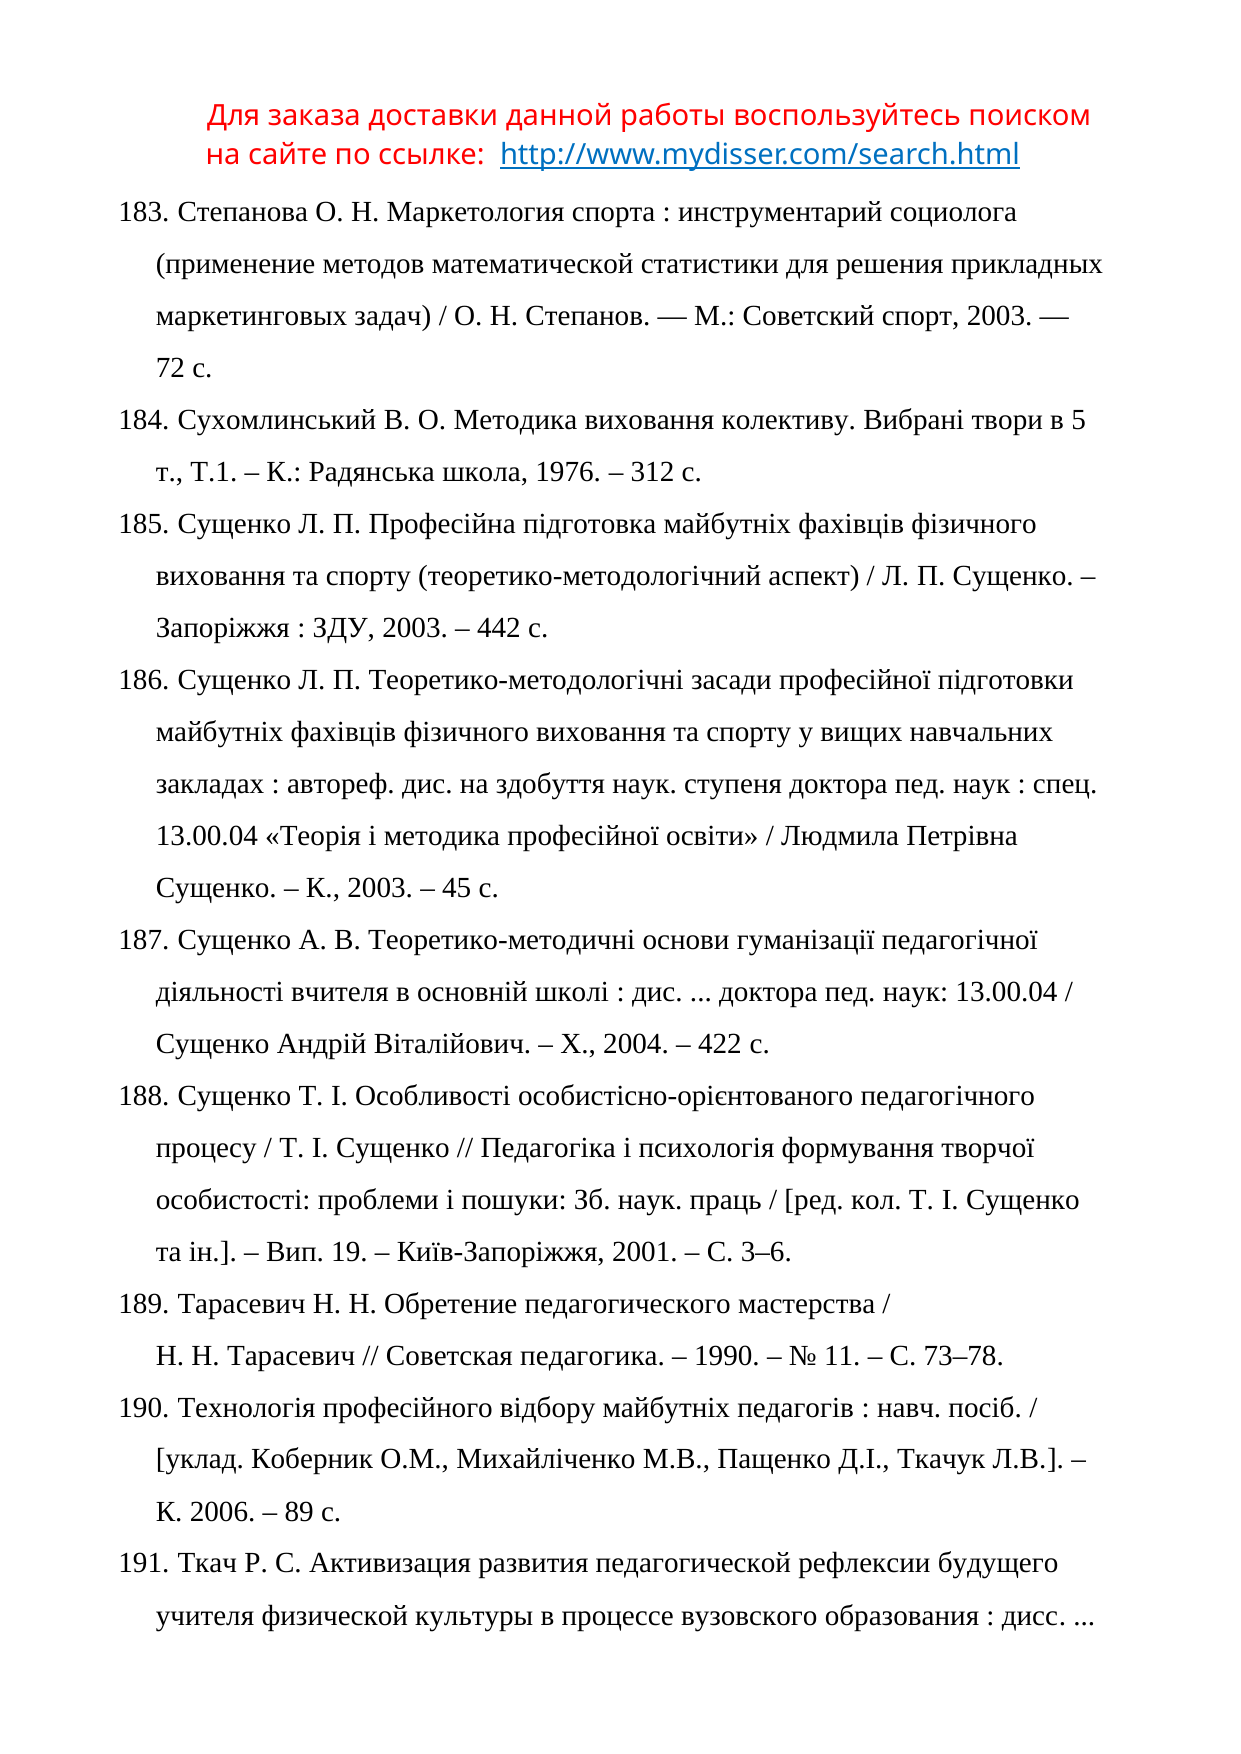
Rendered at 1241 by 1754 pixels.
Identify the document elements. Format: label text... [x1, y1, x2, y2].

list Степанова О. Н. Маркетология спорта : инструментарий социолога (применение методов математической статистики для решения прикладных маркетинговых задач) / О. Н. Степанов. — М.: Советский спорт, 2003. — 72 с. [118, 194, 1107, 384]
list Сущенко А. В. Теоретико-методичні основи гуманізації педагогічної діяльності вчителя в основній школі : дис. ... доктора пед. наук: 13.00.04 / Сущенко Андрій Віталійович. – Х., 2004. – 422 с. [118, 922, 1107, 1059]
list Сущенко Л. П. Теоретико-методологічні засади професійної підготовки майбутніх фахівців фізичного виховання та спорту у вищих навчальних закладах : автореф. дис. на здобуття наук. ступеня доктора пед. наук : спец. 13.00.04 «Теорія і методика професійної освіти» / Людмила Петрівна Сущенко. – К., 2003. – 45 с. [118, 662, 1107, 903]
list Сухомлинський В. О. Методика виховання колективу. Вибрані твори в 5 т., Т.1. – К.: Радянська школа, 1976. – 312 с. [118, 402, 1107, 488]
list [118, 1546, 1107, 1631]
list Сущенко Т. І. Особливості особистісно-орієнтованого педагогічного процесу / Т. І. Сущенко // Педагогіка і психологія формування творчої особистості: проблеми і пошуки: Зб. наук. праць / [ред. кол. Т. І. Сущенко та ін.]. – Вип. 19. – Київ-Запоріжжя, 2001. – С. 3–6. [118, 1078, 1107, 1267]
list Сущенко Л. П. Професійна підготовка майбутніх фахівців фізичного виховання та спорту (теоретико-методологічний аспект) / Л. П. Сущенко. – Запоріжжя : ЗДУ, 2003. – 442 с. [118, 506, 1107, 643]
list Технологія професійного відбору майбутніх педагогів : навч. посіб. / [уклад. Коберник О.М., Михайліченко М.В., Пащенко Д.І., Ткачук Л.В.]. – К. 2006. – 89 с. [118, 1390, 1107, 1527]
list Тарасевич Н. Н. Обретение педагогического мастерства / Н. Н. Тарасевич // Советская педагогика. – 1990. – № 11. – С. 73–78. [118, 1286, 1107, 1371]
